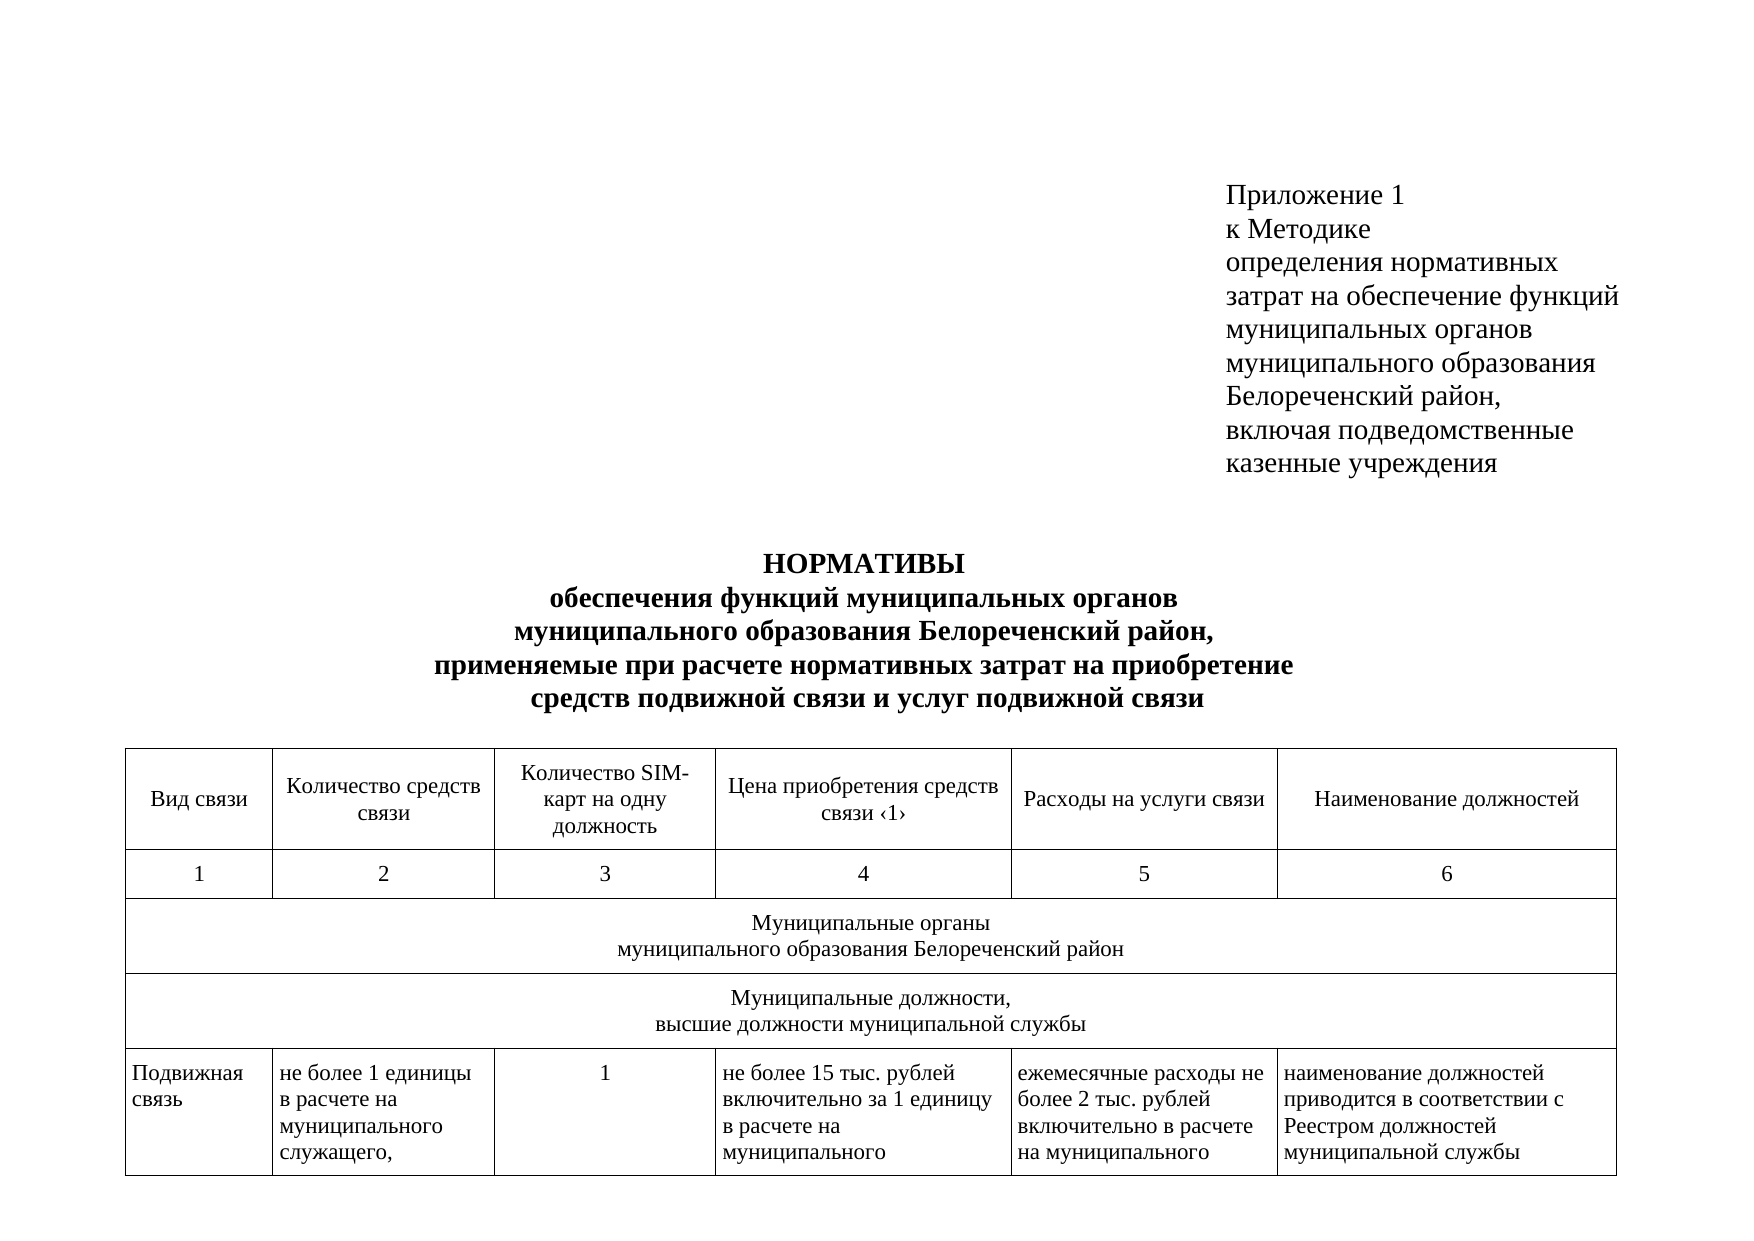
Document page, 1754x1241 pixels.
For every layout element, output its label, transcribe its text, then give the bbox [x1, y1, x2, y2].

text муниципальных органов [103, 311, 1624, 345]
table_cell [1012, 1049, 1277, 1175]
table_cell Муниципальные органы муниципального образования Белореченский район [126, 899, 1616, 972]
table_cell 6 [1278, 850, 1616, 897]
table_cell 2 [273, 850, 494, 897]
table_header Цена приобретения средств связи ‹1› [716, 749, 1011, 849]
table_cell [716, 1049, 1011, 1175]
text НОРМАТИВЫ [103, 546, 1624, 580]
text затрат на обеспечение функций [103, 278, 1624, 311]
text обеспечения функций муниципальных органов [103, 580, 1624, 613]
text казенные учреждения [103, 446, 1624, 479]
text включая подведомственные [103, 412, 1624, 446]
text к Методике [103, 211, 1624, 244]
text применяемые при расчете нормативных затрат на приобретение [103, 647, 1624, 680]
table_header Наименование должностей [1278, 749, 1616, 849]
table_header Количество SIM-карт на одну должность [495, 749, 715, 849]
text муниципального образования [103, 345, 1624, 378]
text средств подвижной связи и услуг подвижной связи [103, 680, 1624, 714]
table_cell 3 [495, 850, 715, 897]
table_header Количество средств связи [273, 749, 494, 849]
table_cell 1 [126, 850, 272, 897]
table_cell Подвижная связь [126, 1049, 272, 1175]
table_header Вид связи [126, 749, 272, 849]
text Белореченский район, [103, 378, 1624, 412]
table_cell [1278, 1049, 1616, 1175]
table_cell 5 [1012, 850, 1277, 897]
text определения нормативных [103, 244, 1624, 278]
table_cell 4 [716, 850, 1011, 897]
text Приложение 1 [103, 177, 1624, 211]
table_header Расходы на услуги связи [1012, 749, 1277, 849]
text муниципального образования Белореченский район, [103, 613, 1624, 647]
table_cell 1 [495, 1049, 715, 1175]
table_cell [273, 1049, 494, 1175]
table_cell Муниципальные должности, высшие должности муниципальной службы [126, 974, 1616, 1047]
